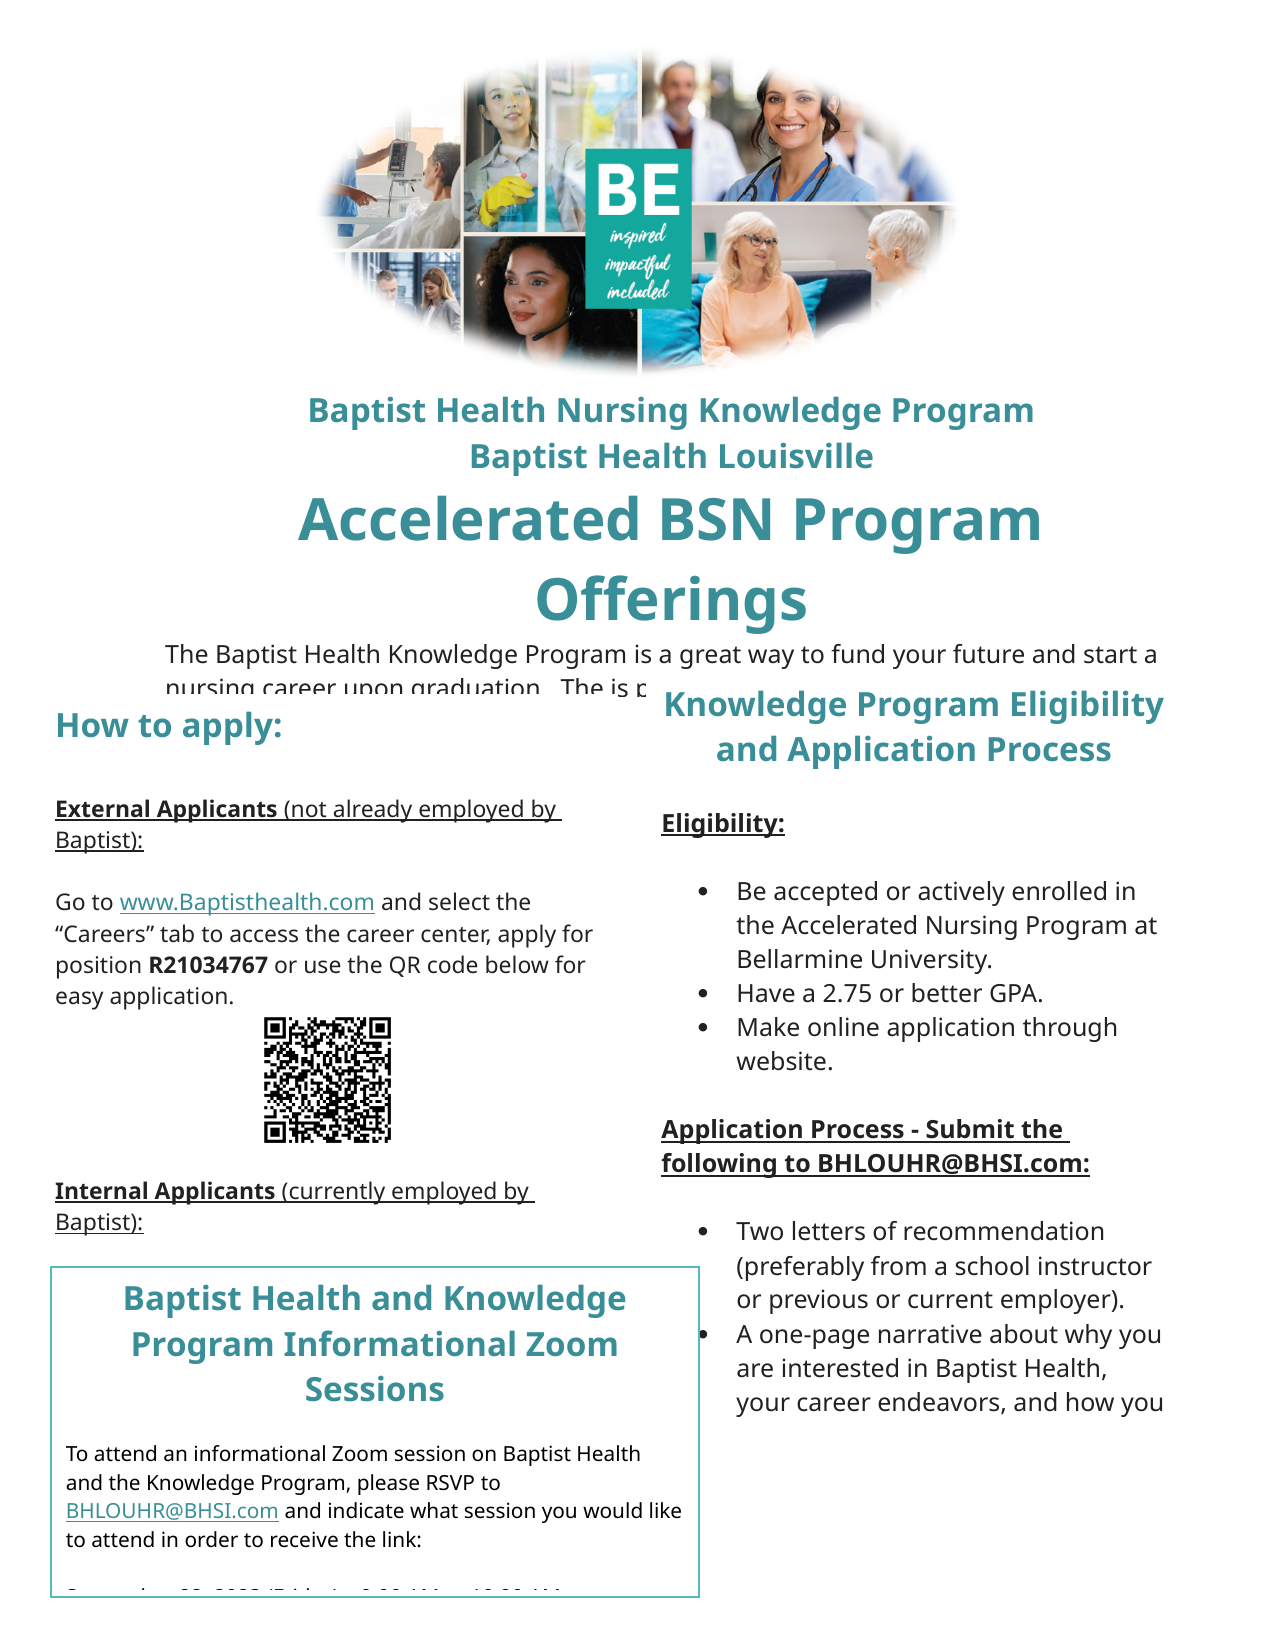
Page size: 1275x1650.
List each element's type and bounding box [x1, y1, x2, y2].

picture [343, 73, 932, 351]
picture [258, 1011, 397, 1149]
